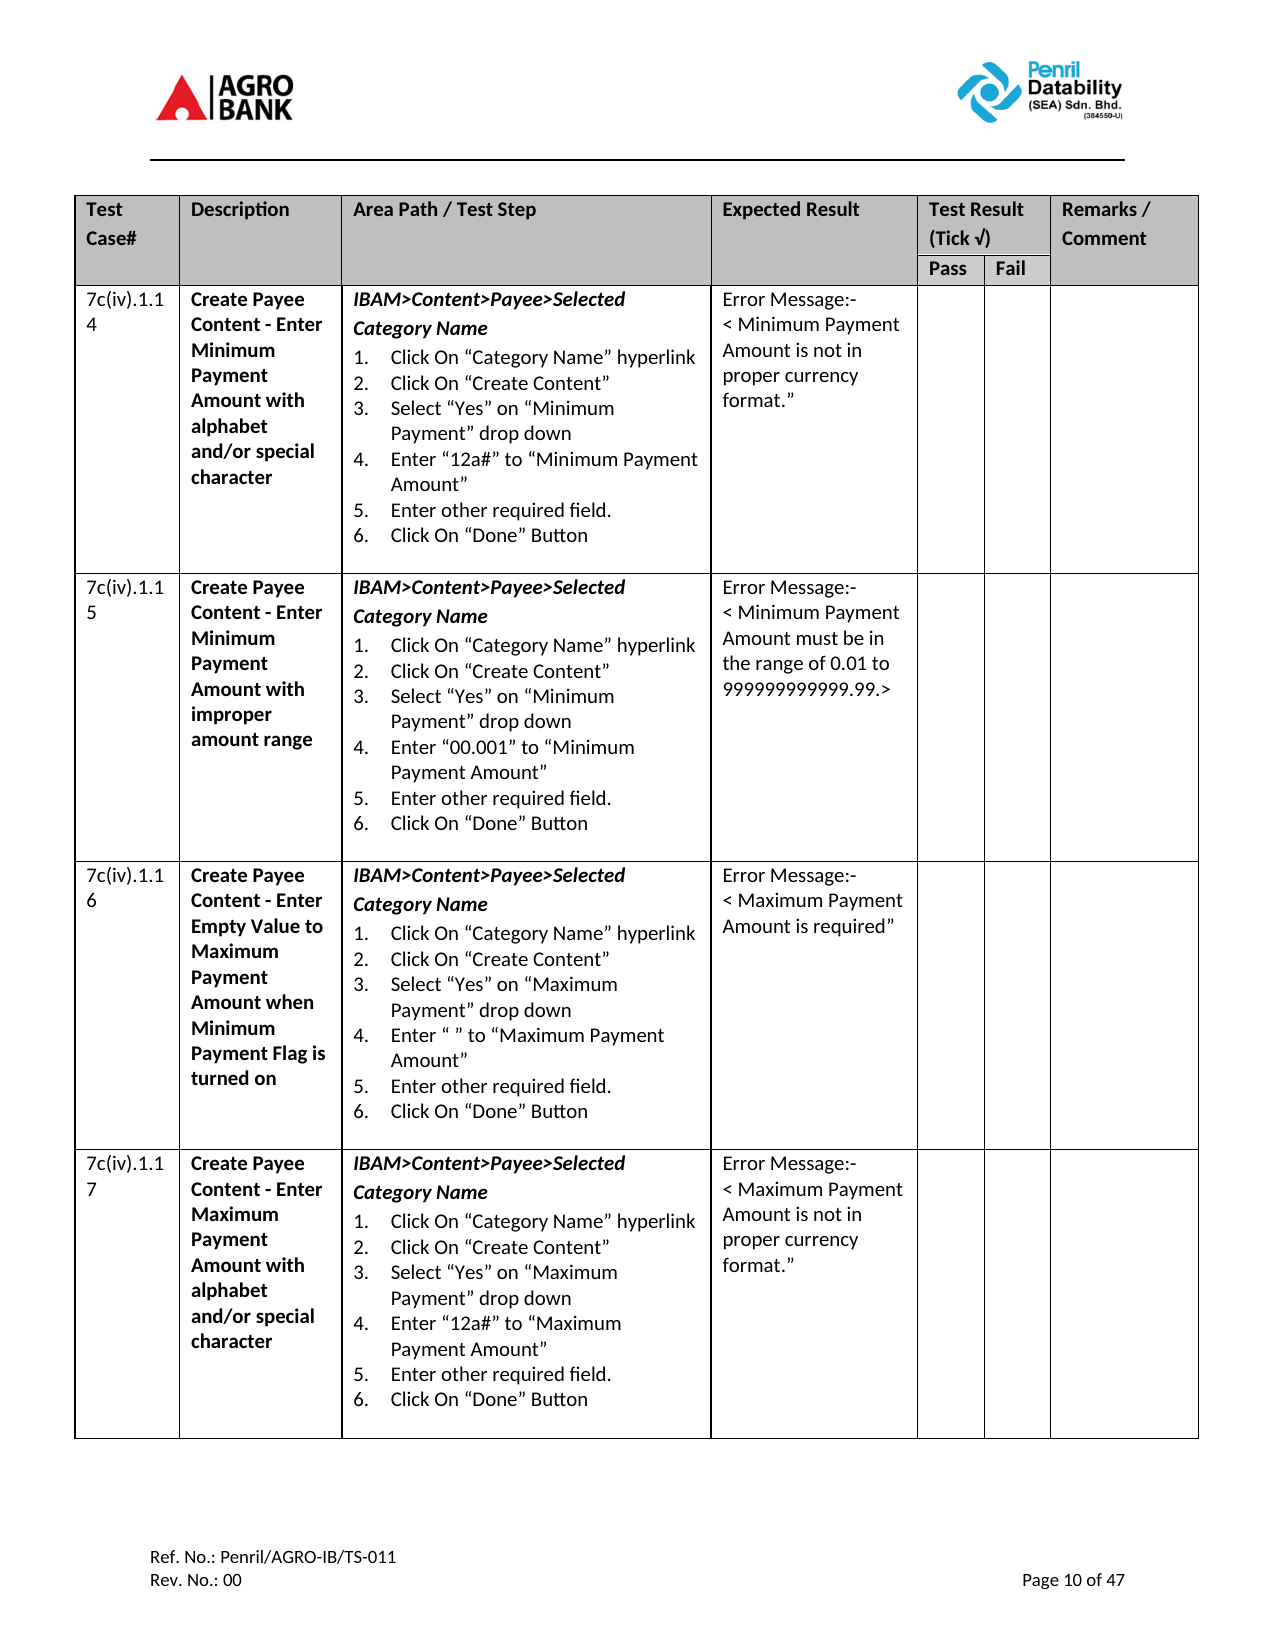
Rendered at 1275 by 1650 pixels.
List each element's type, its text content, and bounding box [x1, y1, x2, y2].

table_header Area Path / Test Step [342, 196, 711, 285]
table_header Remarks / Comment [1051, 196, 1198, 285]
table_cell 7c(iv).1.14 [76, 286, 179, 573]
table_cell [918, 1150, 984, 1437]
table_cell Create Payee Content - Enter Empty Value to Maximum Payment Amount when Minimum Payment Flag is turned on [180, 862, 341, 1149]
table_cell 7c(iv).1.16 [76, 862, 179, 1149]
table_header Expected Result [712, 196, 917, 285]
table_cell IBAM>Content>Payee>Selected Category Name Click On “Category Name” hyperlink Click On “Create Content” Select “Yes” on “Maximum Payment” drop down Enter “ ” to “Maximum Payment Amount” Enter other required field. Click On “Done” Button [343, 862, 710, 1149]
table_cell [1051, 862, 1198, 1149]
table_cell IBAM>Content>Payee>Selected Category Name Click On “Category Name” hyperlink Click On “Create Content” Select “Yes” on “Maximum Payment” drop down Enter “12a#” to “Maximum Payment Amount” Enter other required field. Click On “Done” Button [343, 1150, 710, 1437]
table_cell Error Message:- < Minimum Payment Amount is not in proper currency format.” [712, 286, 917, 573]
table_cell [918, 574, 984, 861]
table_cell Fail [985, 256, 1050, 285]
table_cell [985, 1150, 1050, 1437]
table_cell Create Payee Content - Enter Minimum Payment Amount with improper amount range [180, 574, 341, 861]
table_cell [1051, 1150, 1198, 1437]
table_cell [985, 574, 1050, 861]
picture [953, 59, 1125, 124]
table_cell Error Message:- < Maximum Payment Amount is not in proper currency format.” [712, 1150, 917, 1437]
table_cell Create Payee Content - Enter Maximum Payment Amount with alphabet and/or special character [180, 1150, 341, 1437]
table_cell IBAM>Content>Payee>Selected Category Name Click On “Category Name” hyperlink Click On “Create Content” Select “Yes” on “Minimum Payment” drop down Enter “00.001” to “Minimum Payment Amount” Enter other required field. Click On “Done” Button [343, 574, 710, 861]
table_cell [918, 286, 984, 573]
table_cell IBAM>Content>Payee>Selected Category Name Click On “Category Name” hyperlink Click On “Create Content” Select “Yes” on “Minimum Payment” drop down Enter “12a#” to “Minimum Payment Amount” Enter other required field. Click On “Done” Button [343, 286, 710, 573]
table_header Test Result (Tick √) [918, 196, 1050, 254]
table_cell [985, 862, 1050, 1149]
table_cell [1051, 574, 1198, 861]
table_cell Error Message:- < Minimum Payment Amount must be in the range of 0.01 to 999999999999.99.> [712, 574, 917, 861]
table_cell 7c(iv).1.15 [76, 574, 179, 861]
table_cell [985, 286, 1050, 573]
table_cell Error Message:- < Maximum Payment Amount is required” [712, 862, 917, 1149]
table_cell [918, 862, 984, 1149]
table_cell 7c(iv).1.17 [76, 1150, 179, 1437]
table_cell Pass [918, 256, 984, 285]
table_cell [1051, 286, 1198, 573]
table_header Description [180, 196, 341, 285]
table_header Test Case# [76, 196, 179, 285]
table_cell Create Payee Content - Enter Minimum Payment Amount with alphabet and/or special character [180, 286, 341, 573]
